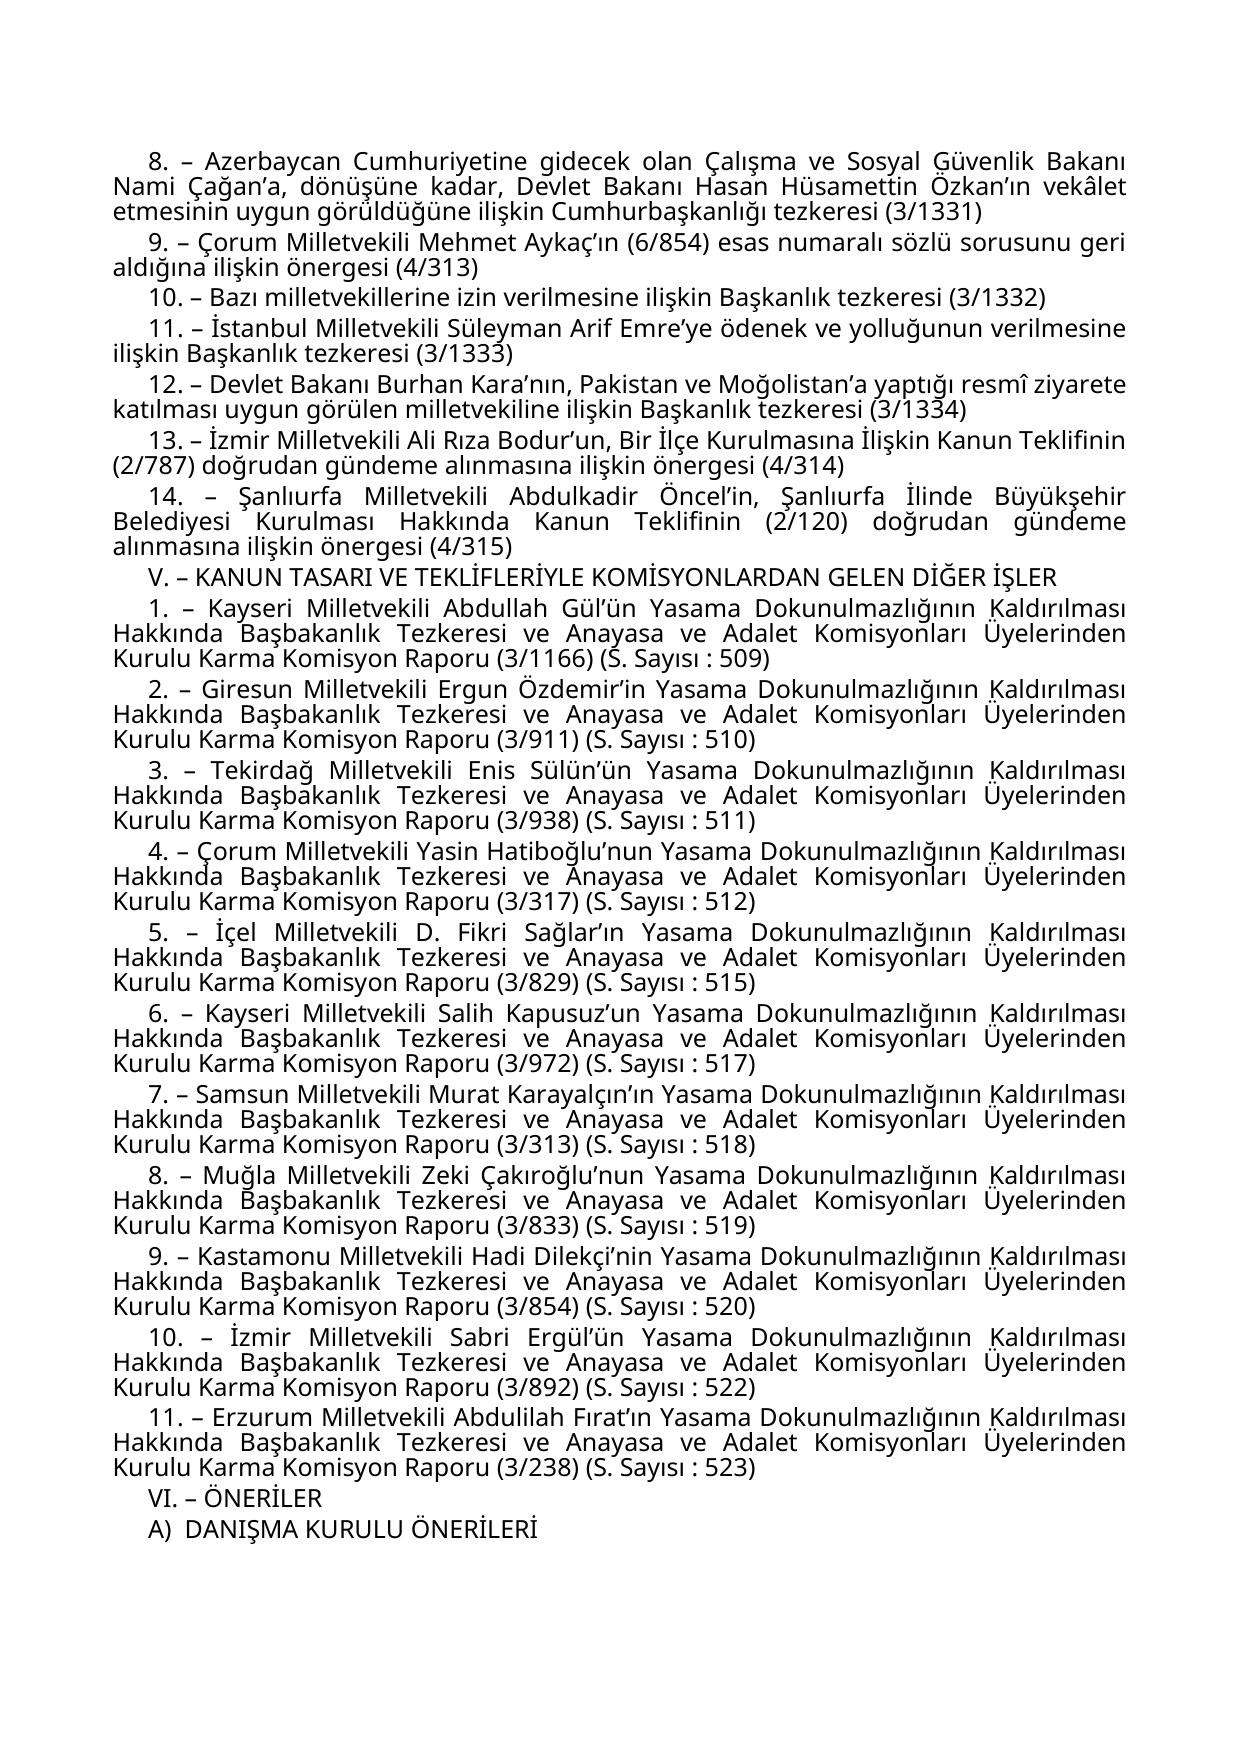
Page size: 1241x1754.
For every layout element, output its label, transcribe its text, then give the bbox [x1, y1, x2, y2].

text 14. – Şanlıurfa Milletvekili Abdulkadir Öncel’in, Şanlıurfa İlinde Büyükşehir Belediyesi Kurulması Hakkında Kanun Teklifinin (2/120) doğrudan gündeme alınmasına ilişkin önergesi (4/315) [112, 486, 1128, 561]
text 10. – İzmir Milletvekili Sabri Ergül’ün Yasama Dokunulmazlığının Kaldırılması Hakkında Başbakanlık Tezkeresi ve Anayasa ve Adalet Komisyonları Üyelerinden Kurulu Karma Komisyon Raporu (3/892) (S. Sayısı : 522) [112, 1326, 1128, 1401]
text 1. – Kayseri Milletvekili Abdullah Gül’ün Yasama Dokunulmazlığının Kaldırılması Hakkında Başbakanlık Tezkeresi ve Anayasa ve Adalet Komisyonları Üyelerinden Kurulu Karma Komisyon Raporu (3/1166) (S. Sayısı : 509) [112, 597, 1128, 672]
text 11. – İstanbul Milletvekili Süleyman Arif Emre’ye ödenek ve yolluğunun verilmesine ilişkin Başkanlık tezkeresi (3/1333) [112, 318, 1128, 368]
text 2. – Giresun Milletvekili Ergun Özdemir’in Yasama Dokunulmazlığının Kaldırılması Hakkında Başbakanlık Tezkeresi ve Anayasa ve Adalet Komisyonları Üyelerinden Kurulu Karma Komisyon Raporu (3/911) (S. Sayısı : 510) [112, 678, 1128, 753]
text 8. – Azerbaycan Cumhuriyetine gidecek olan Çalışma ve Sosyal Güvenlik Bakanı Nami Çağan’a, dönüşüne kadar, Devlet Bakanı Hasan Hüsamettin Özkan’ın vekâlet etmesinin uygun görüldüğüne ilişkin Cumhurbaşkanlığı tezkeresi (3/1331) [112, 150, 1128, 225]
text 6. – Kayseri Milletvekili Salih Kapusuz’un Yasama Dokunulmazlığının Kaldırılması Hakkında Başbakanlık Tezkeresi ve Anayasa ve Adalet Komisyonları Üyelerinden Kurulu Karma Komisyon Raporu (3/972) (S. Sayısı : 517) [112, 1002, 1128, 1077]
text VI. – ÖNERİLER [112, 1488, 1128, 1513]
text 11. – Erzurum Milletvekili Abdulilah Fırat’ın Yasama Dokunulmazlığının Kaldırılması Hakkında Başbakanlık Tezkeresi ve Anayasa ve Adalet Komisyonları Üyelerinden Kurulu Karma Komisyon Raporu (3/238) (S. Sayısı : 523) [112, 1407, 1128, 1482]
text 12. – Devlet Bakanı Burhan Kara’nın, Pakistan ve Moğolistan’a yaptığı resmî ziyarete katılması uygun görülen milletvekiline ilişkin Başkanlık tezkeresi (3/1334) [112, 374, 1128, 424]
text 7. – Samsun Milletvekili Murat Karayalçın’ın Yasama Dokunulmazlığının Kaldırılması Hakkında Başbakanlık Tezkeresi ve Anayasa ve Adalet Komisyonları Üyelerinden Kurulu Karma Komisyon Raporu (3/313) (S. Sayısı : 518) [112, 1083, 1128, 1158]
text 4. – Çorum Milletvekili Yasin Hatiboğlu’nun Yasama Dokunulmazlığının Kaldırılması Hakkında Başbakanlık Tezkeresi ve Anayasa ve Adalet Komisyonları Üyelerinden Kurulu Karma Komisyon Raporu (3/317) (S. Sayısı : 512) [112, 840, 1128, 915]
text A) DANIŞMA KURULU ÖNERİLERİ [112, 1519, 1128, 1544]
text 9. – Çorum Milletvekili Mehmet Aykaç’ın (6/854) esas numaralı sözlü sorusunu geri aldığına ilişkin önergesi (4/313) [112, 231, 1128, 281]
text V. – KANUN TASARI VE TEKLİFLERİYLE KOMİSYONLARDAN GELEN DİĞER İŞLER [112, 567, 1128, 592]
text 10. – Bazı milletvekillerine izin verilmesine ilişkin Başkanlık tezkeresi (3/1332) [112, 287, 1128, 312]
text 13. – İzmir Milletvekili Ali Rıza Bodur’un, Bir İlçe Kurulmasına İlişkin Kanun Teklifinin (2/787) doğrudan gündeme alınmasına ilişkin önergesi (4/314) [112, 430, 1128, 480]
text 3. – Tekirdağ Milletvekili Enis Sülün’ün Yasama Dokunulmazlığının Kaldırılması Hakkında Başbakanlık Tezkeresi ve Anayasa ve Adalet Komisyonları Üyelerinden Kurulu Karma Komisyon Raporu (3/938) (S. Sayısı : 511) [112, 759, 1128, 834]
text 8. – Muğla Milletvekili Zeki Çakıroğlu’nun Yasama Dokunulmazlığının Kaldırılması Hakkında Başbakanlık Tezkeresi ve Anayasa ve Adalet Komisyonları Üyelerinden Kurulu Karma Komisyon Raporu (3/833) (S. Sayısı : 519) [112, 1164, 1128, 1239]
text 5. – İçel Milletvekili D. Fikri Sağlar’ın Yasama Dokunulmazlığının Kaldırılması Hakkında Başbakanlık Tezkeresi ve Anayasa ve Adalet Komisyonları Üyelerinden Kurulu Karma Komisyon Raporu (3/829) (S. Sayısı : 515) [112, 921, 1128, 996]
text 9. – Kastamonu Milletvekili Hadi Dilekçi’nin Yasama Dokunulmazlığının Kaldırılması Hakkında Başbakanlık Tezkeresi ve Anayasa ve Adalet Komisyonları Üyelerinden Kurulu Karma Komisyon Raporu (3/854) (S. Sayısı : 520) [112, 1245, 1128, 1320]
